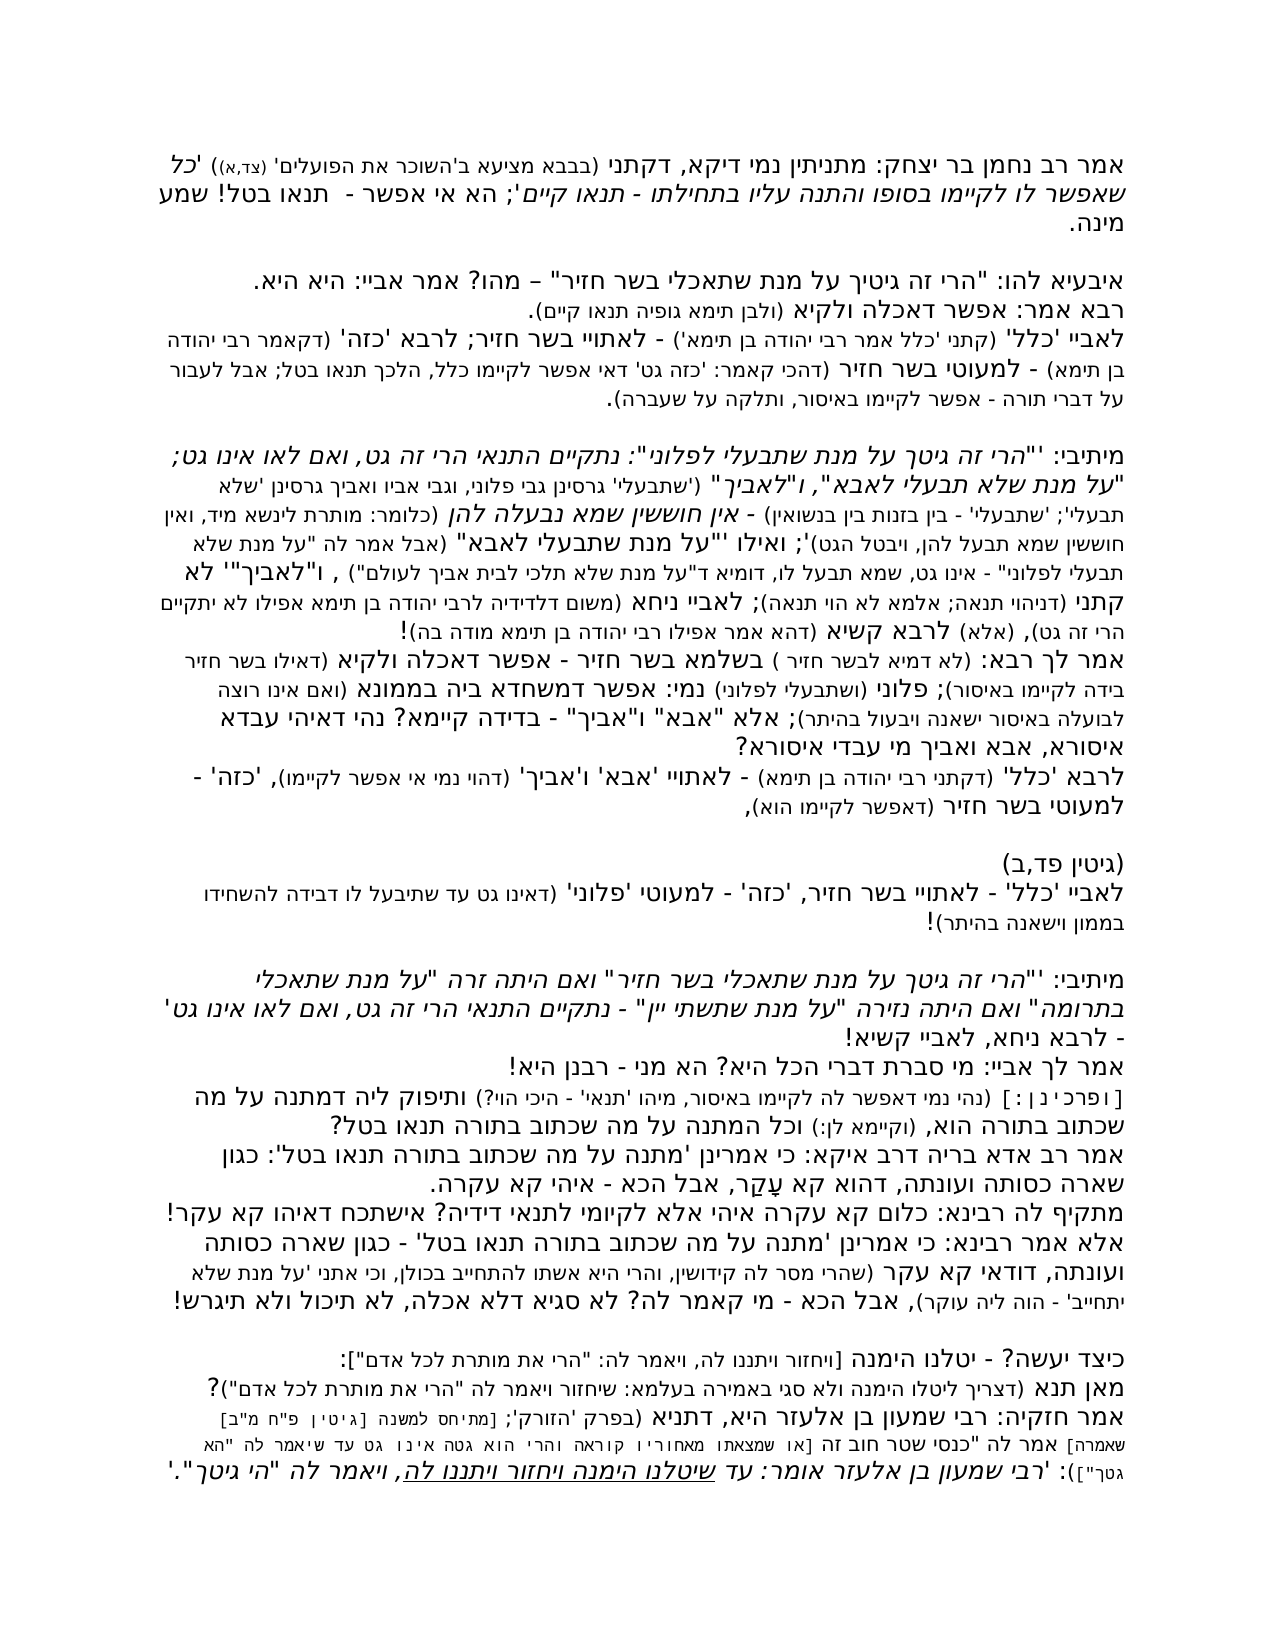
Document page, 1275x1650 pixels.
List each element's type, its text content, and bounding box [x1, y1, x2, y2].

text מיתיבי: '"הרי זה גיטך על מנת שתאכלי בשר חזיר" ואם היתה זרה "על מנת שתאכלי בתרומה" ואם היתה נזירה "על מנת שתשתי יין" - נתקיים התנאי הרי זה גט, ואם לאו אינו גט' - לרבא ניחא, לאביי קשיא! [150, 965, 1125, 1052]
text לאביי 'כלל' - לאתויי בשר חזיר, 'כזה' - למעוטי 'פלוני' (דאינו גט עד שתיבעל לו דבידה להשחידו בממון וישאנה בהיתר)! [150, 878, 1125, 936]
text אמר רב נחמן בר יצחק: מתניתין נמי דיקא, דקתני (בבבא מציעא ב'השוכר את הפועלים' (צד,א)) 'כל שאפשר לו לקיימו בסופו והתנה עליו בתחילתו - תנאו קיים'; הא אי אפשר - תנאו בטל! שמע מינה. [150, 150, 1125, 237]
text כיצד יעשה? - יטלנו הימנה [ויחזור ויתננו לה, ויאמר לה: "הרי את מותרת לכל אדם"]: [150, 1344, 1125, 1373]
text (גיטין פד,ב) [150, 849, 1125, 878]
text רבא אמר: אפשר דאכלה ולקיא (ולבן תימא גופיה תנאו קיים). [150, 295, 1125, 324]
text אלא אמר רבינא: כי אמרינן 'מתנה על מה שכתוב בתורה תנאו בטל' - כגון שארה כסותה ועונתה, דודאי קא עקר (שהרי מסר לה קידושין, והרי היא אשתו להתחייב בכולן, וכי אתני 'על מנת שלא יתחייב' - הוה ליה עוקר), אבל הכא - מי קאמר לה? לא סגיא דלא אכלה, לא תיכול ולא תיגרש! [150, 1228, 1125, 1315]
text לרבא 'כלל' (דקתני רבי יהודה בן תימא) - לאתויי 'אבא' ו'אביך' (דהוי נמי אי אפשר לקיימו), 'כזה' - למעוטי בשר חזיר (דאפשר לקיימו הוא), [150, 762, 1125, 820]
text אמר לך אביי: מי סברת דברי הכל היא? הא מני - רבנן היא! [150, 1052, 1125, 1082]
text אמר לך רבא: (לא דמיא לבשר חזיר ) בשלמא בשר חזיר - אפשר דאכלה ולקיא (דאילו בשר חזיר בידה לקיימו באיסור); פלוני (ושתבעלי לפלוני) נמי: אפשר דמשחדא ביה בממונא (ואם אינו רוצה לבועלה באיסור ישאנה ויבעול בהיתר); אלא "אבא" ו"אביך" - בדידה קיימא? נהי דאיהי עבדא איסורא, אבא ואביך מי עבדי איסורא? [150, 645, 1125, 762]
text אמר חזקיה: רבי שמעון בן אלעזר היא, דתניא (בפרק 'הזורק'; [מתיחס למשנה [גיטין פ"ח מ"ב] שאמרה] אמר לה "כנסי שטר חוב זה [או שמצאתו מאחוריו קוראה והרי הוא גטה אינו גט עד שיאמר לה "הא גטך"]): 'רבי שמעון בן אלעזר אומר: עד שיטלנו הימנה ויחזור ויתננו לה, ויאמר לה "הי גיטך".' [150, 1402, 1125, 1485]
text לאביי 'כלל' (קתני 'כלל אמר רבי יהודה בן תימא') - לאתויי בשר חזיר; לרבא 'כזה' (דקאמר רבי יהודה בן תימא) - למעוטי בשר חזיר (דהכי קאמר: 'כזה גט' דאי אפשר לקיימו כלל, הלכך תנאו בטל; אבל לעבור על דברי תורה - אפשר לקיימו באיסור, ותלקה על שעברה). [150, 324, 1125, 412]
text איבעיא להו: "הרי זה גיטיך על מנת שתאכלי בשר חזיר" – מהו? אמר אביי: היא היא. [150, 266, 1125, 295]
text [ופרכינן:] (נהי נמי דאפשר לה לקיימו באיסור, מיהו 'תנאי' - היכי הוי?) ותיפוק ליה דמתנה על מה שכתוב בתורה הוא, (וקיימא לן:) וכל המתנה על מה שכתוב בתורה תנאו בטל? [150, 1082, 1125, 1140]
text מאן תנא (דצריך ליטלו הימנה ולא סגי באמירה בעלמא: שיחזור ויאמר לה "הרי את מותרת לכל אדם")? [150, 1373, 1125, 1402]
text מתקיף לה רבינא: כלום קא עקרה איהי אלא לקיומי לתנאי דידיה? אישתכח דאיהו קא עקר! [150, 1199, 1125, 1228]
text מיתיבי: '"הרי זה גיטך על מנת שתבעלי לפלוני": נתקיים התנאי הרי זה גט, ואם לאו אינו גט; "על מנת שלא תבעלי לאבא", ו"לאביך" ('שתבעלי' גרסינן גבי פלוני, וגבי אביו ואביך גרסינן 'שלא תבעלי'; 'שתבעלי' - בין בזנות בין בנשואין) - אין חוששין שמא נבעלה להן (כלומר: מותרת לינשא מיד, ואין חוששין שמא תבעל להן, ויבטל הגט)'; ואילו '"על מנת שתבעלי לאבא" (אבל אמר לה "על מנת שלא תבעלי לפלוני" - אינו גט, שמא תבעל לו, דומיא ד"על מנת שלא תלכי לבית אביך לעולם") , ו"לאביך"' לא קתני (דניהוי תנאה; אלמא לא הוי תנאה); לאביי ניחא (משום דלדידיה לרבי יהודה בן תימא אפילו לא יתקיים הרי זה גט), (אלא) לרבא קשיא (דהא אמר אפילו רבי יהודה בן תימא מודה בה)! [150, 441, 1125, 645]
text אמר רב אדא בריה דרב איקא: כי אמרינן 'מתנה על מה שכתוב בתורה תנאו בטל': כגון שארה כסותה ועונתה, דהוא קא עָקַר, אבל הכא - איהי קא עקרה. [150, 1140, 1125, 1199]
